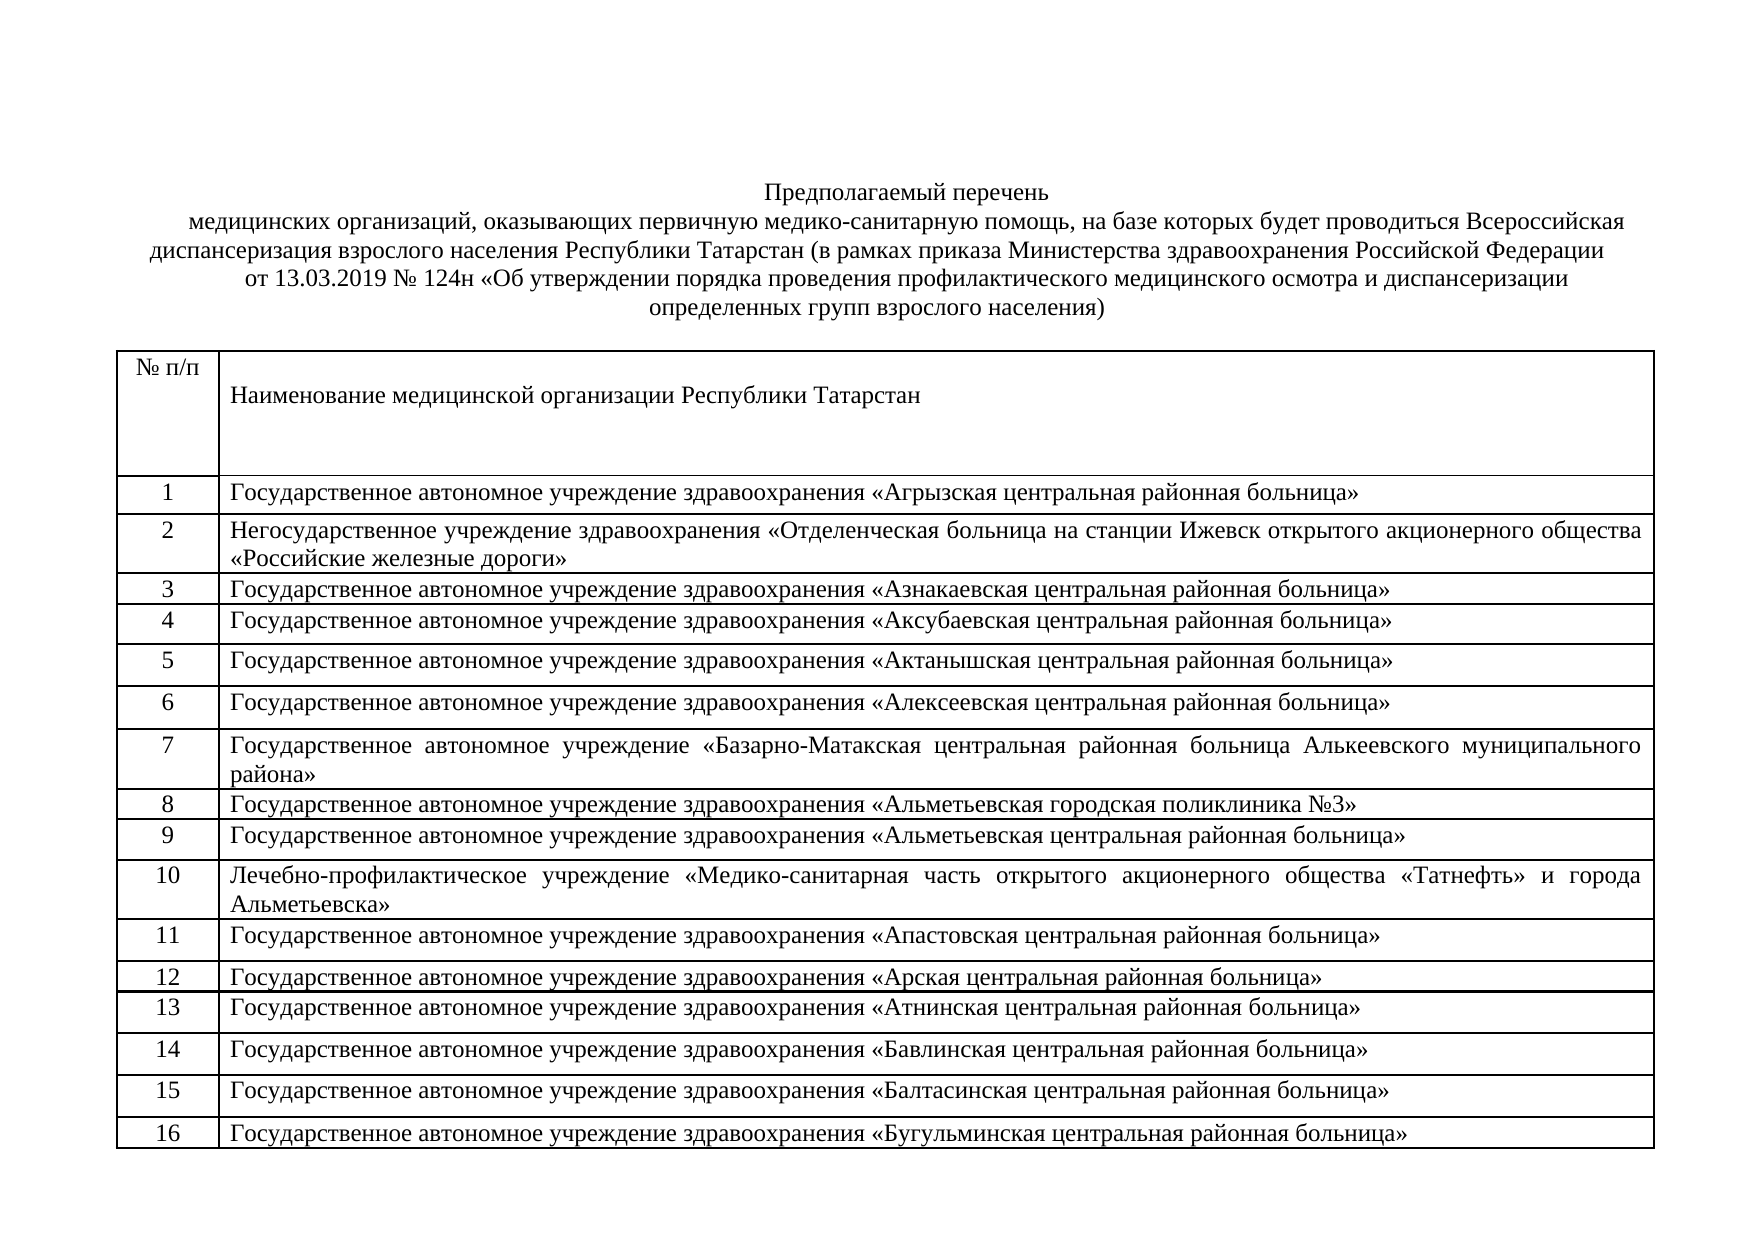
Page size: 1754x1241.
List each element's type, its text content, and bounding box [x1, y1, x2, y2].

table_cell 9 [118, 820, 218, 858]
table_cell Государственное автономное учреждение здравоохранения «Азнакаевская центральная районная больница» [220, 574, 1653, 603]
table_cell Негосударственное учреждение здравоохранения «Отделенческая больница на станции Ижевск открытого акционерного общества «Российские железные дороги» [220, 515, 1653, 572]
table_cell Государственное автономное учреждение здравоохранения «Арская центральная районная больница» [220, 962, 1653, 990]
table_cell 7 [118, 730, 218, 787]
table_cell Государственное автономное учреждение здравоохранения «Актанышская центральная районная больница» [220, 645, 1653, 685]
table_cell Государственное автономное учреждение здравоохранения «Альметьевская городская поликлиника №3» [220, 790, 1653, 818]
text Предполагаемый перечень [118, 177, 1636, 206]
table_cell 8 [118, 790, 218, 818]
table_cell Лечебно-профилактическое учреждение «Медико-санитарная часть открытого акционерного общества «Татнефть» и города Альметьевска» [220, 861, 1653, 918]
table_header Наименование медицинской организации Республики Татарстан [220, 352, 1653, 474]
table_cell 12 [118, 962, 218, 990]
table_cell Государственное автономное учреждение «Базарно-Матакская центральная районная больница Алькеевского муниципального района» [220, 730, 1653, 787]
table_cell Государственное автономное учреждение здравоохранения «Аксубаевская центральная районная больница» [220, 605, 1653, 643]
table_cell 10 [118, 861, 218, 918]
table_cell Государственное автономное учреждение здравоохранения «Бавлинская центральная районная больница» [220, 1034, 1653, 1073]
table_cell Государственное автономное учреждение здравоохранения «Балтасинская центральная районная больница» [220, 1076, 1653, 1116]
table_cell Государственное автономное учреждение здравоохранения «Атнинская центральная районная больница» [220, 993, 1653, 1032]
table_cell 16 [118, 1118, 218, 1147]
table_cell Государственное автономное учреждение здравоохранения «Алексеевская центральная районная больница» [220, 687, 1653, 728]
table_cell 14 [118, 1034, 218, 1073]
table_cell Государственное автономное учреждение здравоохранения «Агрызская центральная районная больница» [220, 476, 1653, 513]
table_cell Государственное автономное учреждение здравоохранения «Апастовская центральная районная больница» [220, 920, 1653, 959]
table_cell 4 [118, 605, 218, 643]
table_cell 11 [118, 920, 218, 959]
text от 13.03.2019 № 124н «Об утверждении порядка проведения профилактического медицинского осмотра и диспансеризации определенных групп взрослого населения) [118, 263, 1636, 321]
table_cell Государственное автономное учреждение здравоохранения «Бугульминская центральная районная больница» [220, 1118, 1653, 1147]
table_cell 3 [118, 574, 218, 603]
table_cell 15 [118, 1076, 218, 1116]
table_cell 1 [118, 477, 218, 513]
table_cell 5 [118, 645, 218, 685]
table_cell 6 [118, 687, 218, 728]
table_cell Государственное автономное учреждение здравоохранения «Альметьевская центральная районная больница» [220, 820, 1653, 858]
table_header № п/п [118, 352, 218, 474]
table_cell 2 [118, 515, 218, 572]
text медицинских организаций, оказывающих первичную медико-санитарную помощь, на базе которых будет проводиться Всероссийская диспансеризация взрослого населения Республики Татарстан (в рамках приказа Министерства здравоохранения Российской Федерации [118, 206, 1636, 263]
table_cell 13 [118, 993, 218, 1032]
